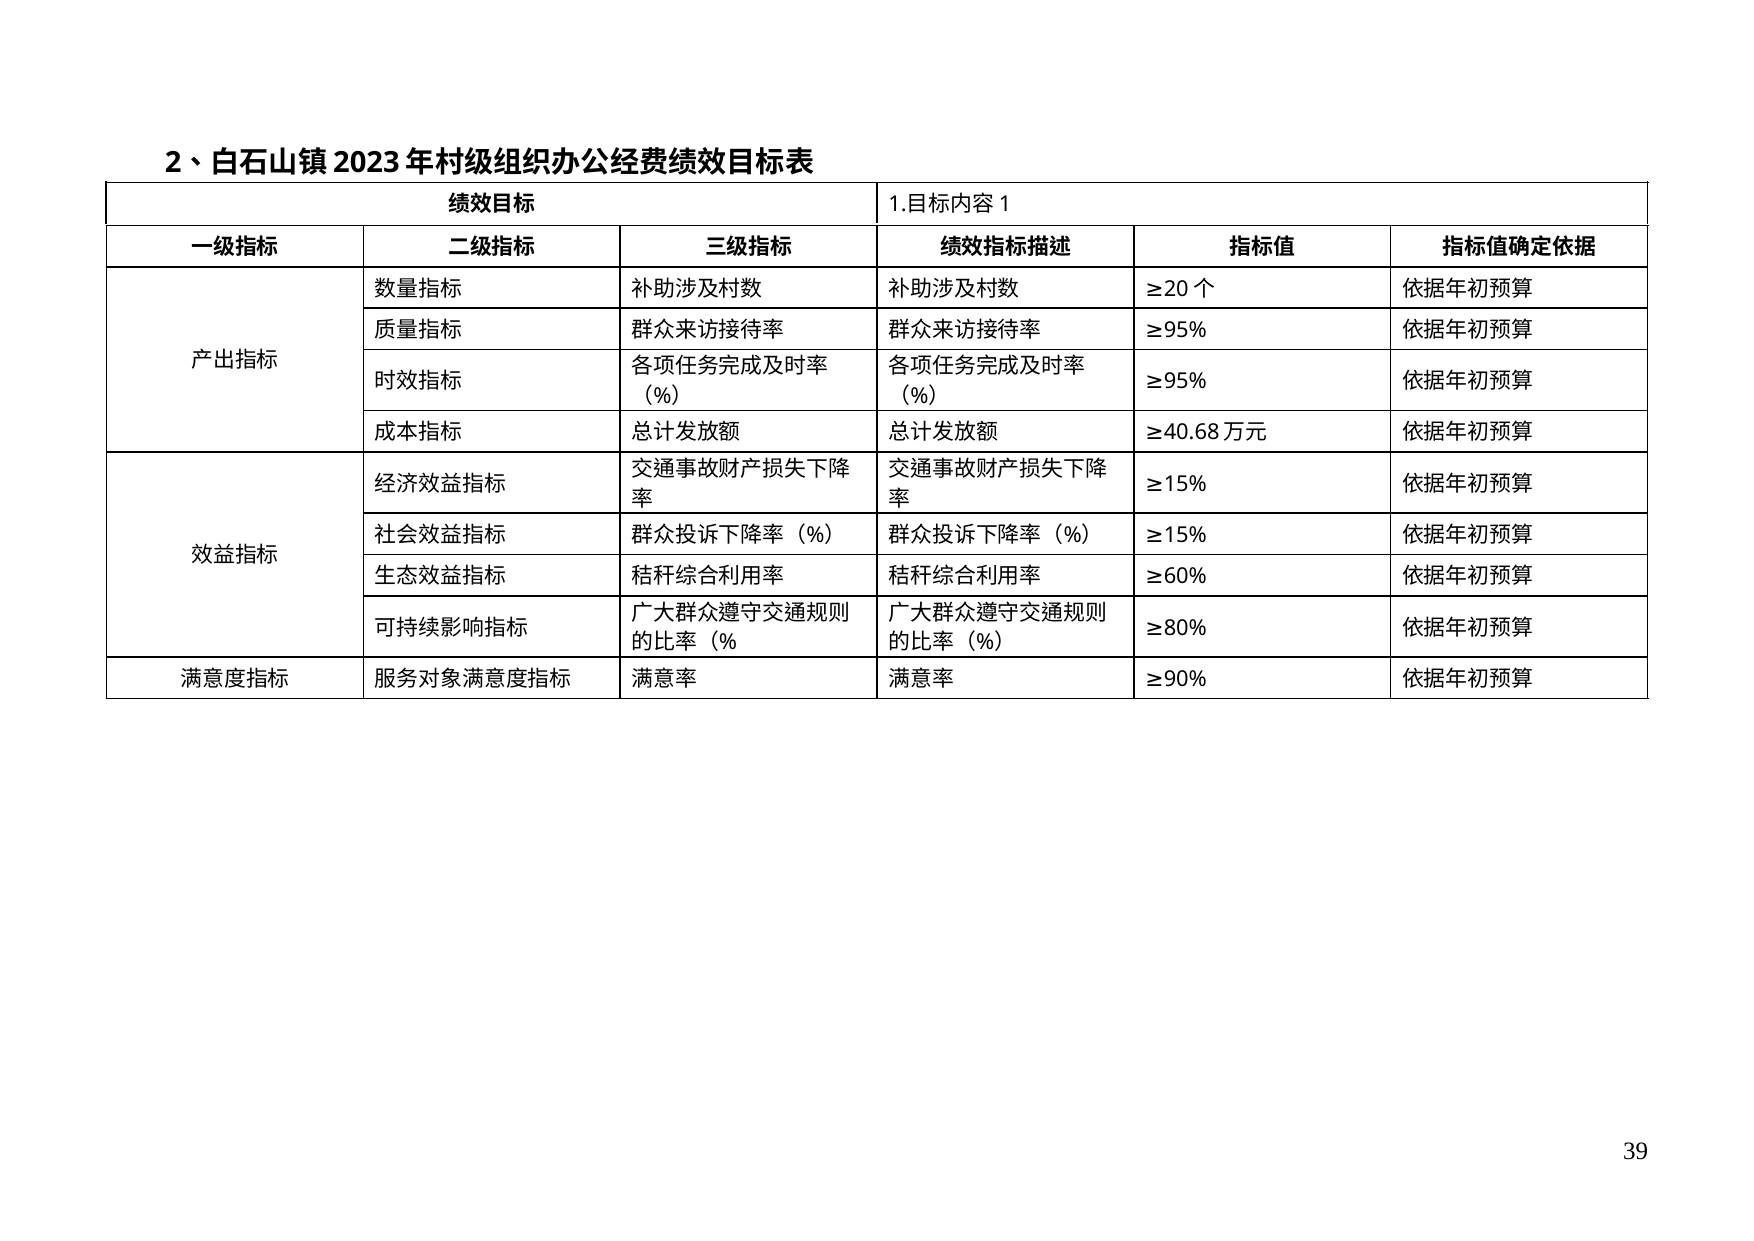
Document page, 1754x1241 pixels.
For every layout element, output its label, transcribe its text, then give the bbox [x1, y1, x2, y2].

table_cell ≥90% [1135, 658, 1390, 697]
table_cell 依据年初预算 [1391, 309, 1647, 349]
table_cell 依据年初预算 [1391, 658, 1647, 697]
text 2、白石山镇2023年村级组织办公经费绩效目标表 [106, 142, 1648, 181]
table_cell 交通事故财产损失下降率 [621, 453, 876, 512]
table_cell 依据年初预算 [1391, 411, 1647, 451]
table_cell ≥15% [1135, 514, 1390, 554]
table_header 三级指标 [621, 226, 876, 266]
table_header 一级指标 [107, 226, 363, 266]
table_cell ≥15% [1135, 453, 1390, 512]
table_cell 经济效益指标 [364, 453, 619, 512]
table_cell 各项任务完成及时率（%） [621, 350, 876, 410]
table_cell 数量指标 [364, 268, 619, 307]
table_cell 社会效益指标 [364, 514, 619, 554]
table_cell 秸秆综合利用率 [621, 555, 876, 595]
table_cell 广大群众遵守交通规则的比率（%） [878, 597, 1133, 656]
table_cell ≥95% [1135, 309, 1390, 349]
table_header 指标值确定依据 [1391, 226, 1647, 266]
table_cell 依据年初预算 [1391, 350, 1647, 410]
table_cell 质量指标 [364, 309, 619, 349]
table_cell 总计发放额 [621, 411, 876, 451]
table_cell 生态效益指标 [364, 555, 619, 595]
table_cell 补助涉及村数 [878, 268, 1133, 307]
table_cell 群众来访接待率 [878, 309, 1133, 349]
table_cell ≥20个 [1135, 268, 1390, 307]
table_cell 服务对象满意度指标 [364, 658, 619, 697]
table_cell 总计发放额 [878, 411, 1133, 451]
table_cell 补助涉及村数 [621, 268, 876, 307]
table_cell 群众投诉下降率（%） [878, 514, 1133, 554]
table_cell 各项任务完成及时率（%） [878, 350, 1133, 410]
table_header 绩效目标 [107, 183, 876, 223]
table_cell 交通事故财产损失下降率 [878, 453, 1133, 512]
table_cell 满意度指标 [107, 658, 363, 697]
table_cell 效益指标 [107, 453, 363, 656]
table_cell ≥95% [1135, 350, 1390, 410]
table_cell 可持续影响指标 [364, 597, 619, 656]
table_cell 产出指标 [107, 268, 363, 451]
table_cell 秸秆综合利用率 [878, 555, 1133, 595]
table_cell 群众来访接待率 [621, 309, 876, 349]
table_cell 依据年初预算 [1391, 453, 1647, 512]
table_header 绩效指标描述 [878, 226, 1133, 266]
table_header 1.目标内容1 [878, 183, 1647, 223]
table_cell ≥60% [1135, 555, 1390, 595]
table_cell 依据年初预算 [1391, 514, 1647, 554]
table_cell ≥40.68万元 [1135, 411, 1390, 451]
table_header 指标值 [1135, 226, 1390, 266]
table_cell 群众投诉下降率（%） [621, 514, 876, 554]
table_cell 满意率 [621, 658, 876, 697]
table_cell 成本指标 [364, 411, 619, 451]
table_header 二级指标 [364, 226, 619, 266]
table_cell 时效指标 [364, 350, 619, 410]
table_cell 广大群众遵守交通规则的比率（% [621, 597, 876, 656]
table_cell 依据年初预算 [1391, 268, 1647, 307]
table_cell 依据年初预算 [1391, 597, 1647, 656]
table_cell 依据年初预算 [1391, 555, 1647, 595]
table_cell ≥80% [1135, 597, 1390, 656]
table_cell 满意率 [878, 658, 1133, 697]
